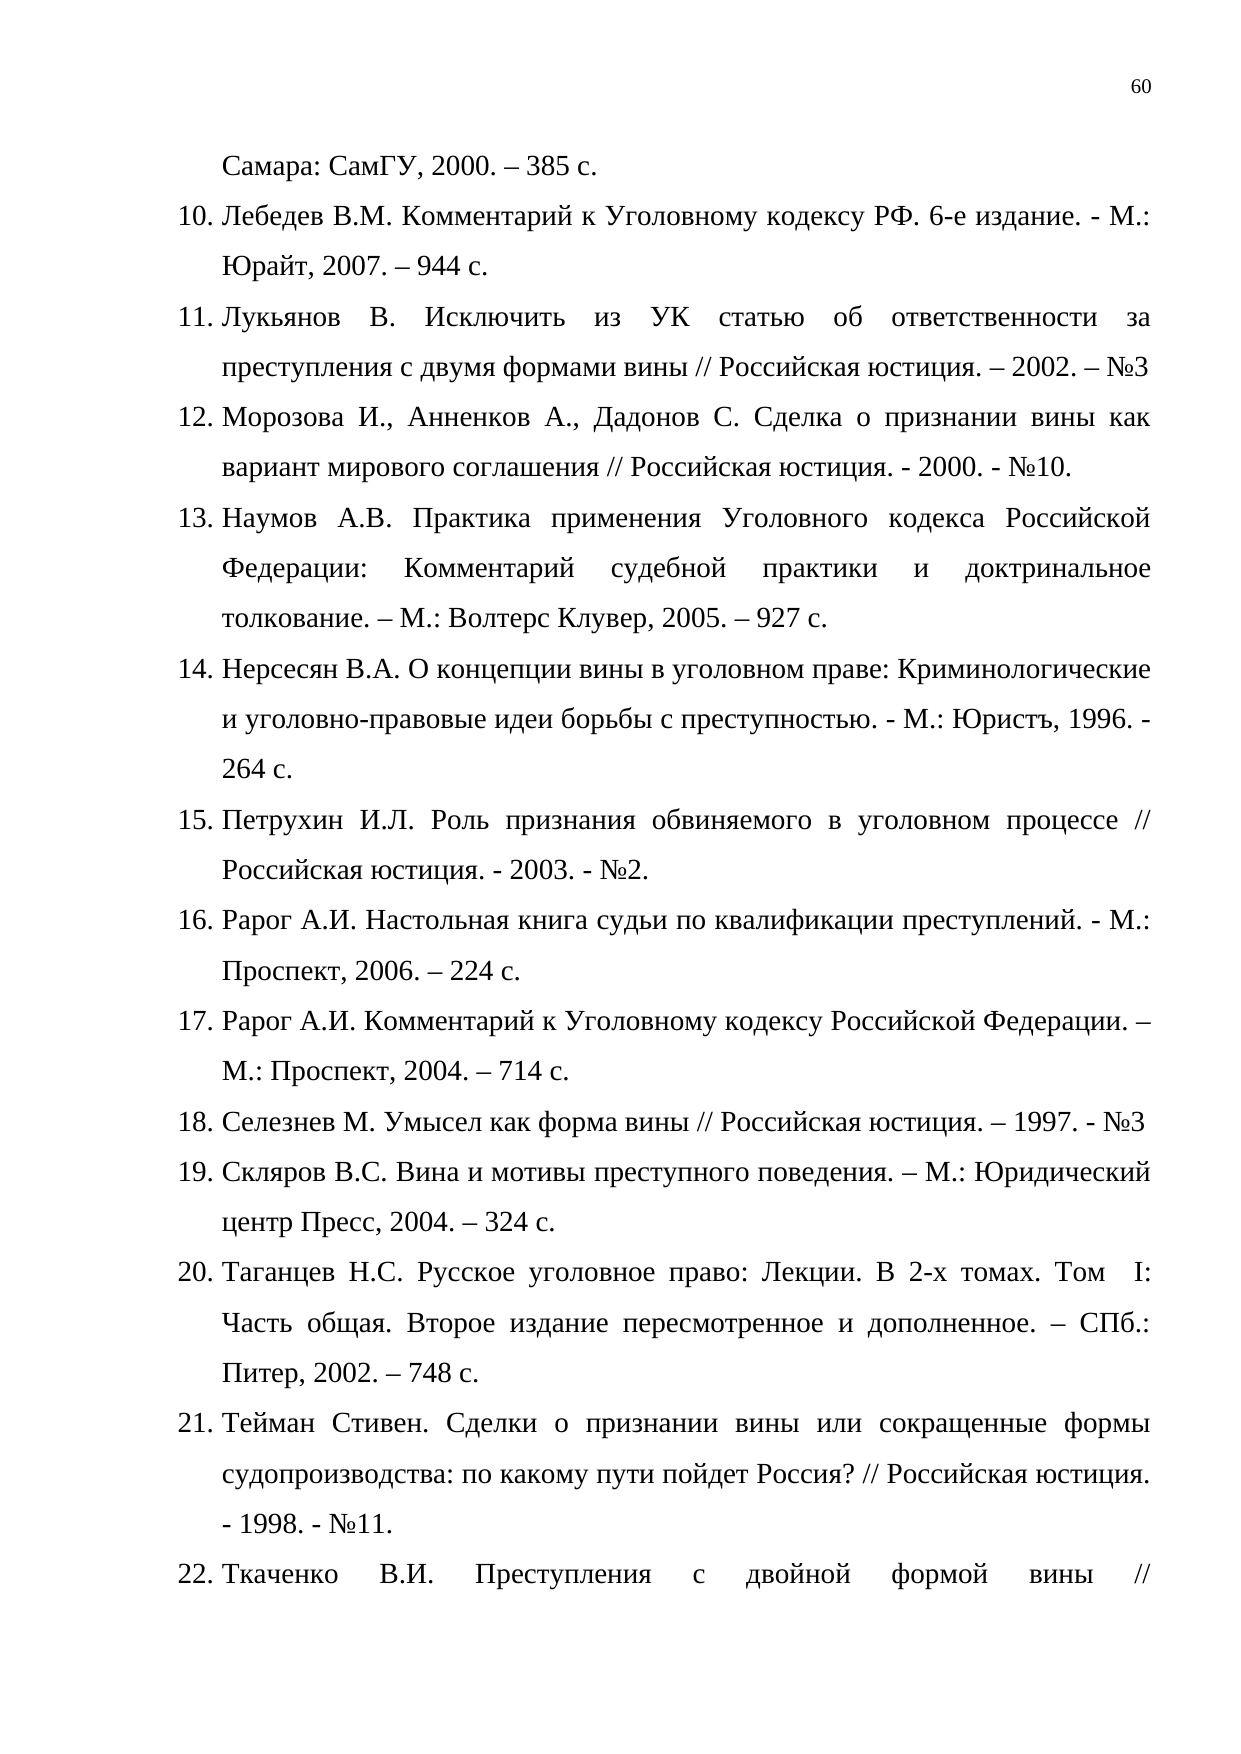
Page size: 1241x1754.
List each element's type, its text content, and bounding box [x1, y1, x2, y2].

list Рарог А.И. Комментарий к Уголовному кодексу Российской Федерации. – М.: Проспект, 2004. – 714 с. [177, 1003, 1152, 1087]
list Скляров В.С. Вина и мотивы преступного поведения. – М.: Юридический центр Пресс, 2004. – 324 с. [177, 1154, 1152, 1238]
list Тейман Стивен. Сделки о признании вины или сокращенные формы судопроизводства: по какому пути пойдет Россия? // Российская юстиция. - 1998. - №11. [177, 1406, 1152, 1540]
list Рарог А.И. Настольная книга судьи по квалификации преступлений. - М.: Проспект, 2006. – 224 с. [177, 902, 1152, 986]
list Лебедев В.М. Комментарий к Уголовному кодексу РФ. 6-е издание. - М.: Юрайт, 2007. – 944 с. [177, 198, 1152, 282]
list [177, 1556, 1152, 1590]
list Селезнев М. Умысел как форма вины // Российская юстиция. – 1997. - №3 [177, 1104, 1152, 1137]
list Лукьянов В. Исключить из УК статью об ответственности за преступления с двумя формами вины // Российская юстиция. – 2002. – №3 [177, 299, 1152, 382]
list Таганцев Н.С. Русское уголовное право: Лекции. В 2-х томах. Том I: Часть общая. Второе издание пересмотренное и дополненное. – СПб.: Питер, 2002. – 748 с. [177, 1254, 1152, 1389]
list Морозова И., Анненков А., Дадонов С. Сделка о признании вины как вариант мирового соглашения // Российская юстиция. - 2000. - №10. [177, 399, 1152, 483]
list Наумов А.В. Практика применения Уголовного кодекса Российской Федерации: Комментарий судебной практики и доктринальное толкование. – М.: Волтерс Клувер, 2005. – 927 с. [177, 500, 1152, 634]
list Петрухин И.Л. Роль признания обвиняемого в уголовном процессе // Российская юстиция. - 2003. - №2. [177, 802, 1152, 886]
list Нерсесян В.А. О концепции вины в уголовном праве: Криминологические и уголовно-правовые идеи борьбы с преступностью. - М.: Юристъ, 1996. -264 с. [177, 651, 1152, 785]
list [177, 148, 1152, 181]
